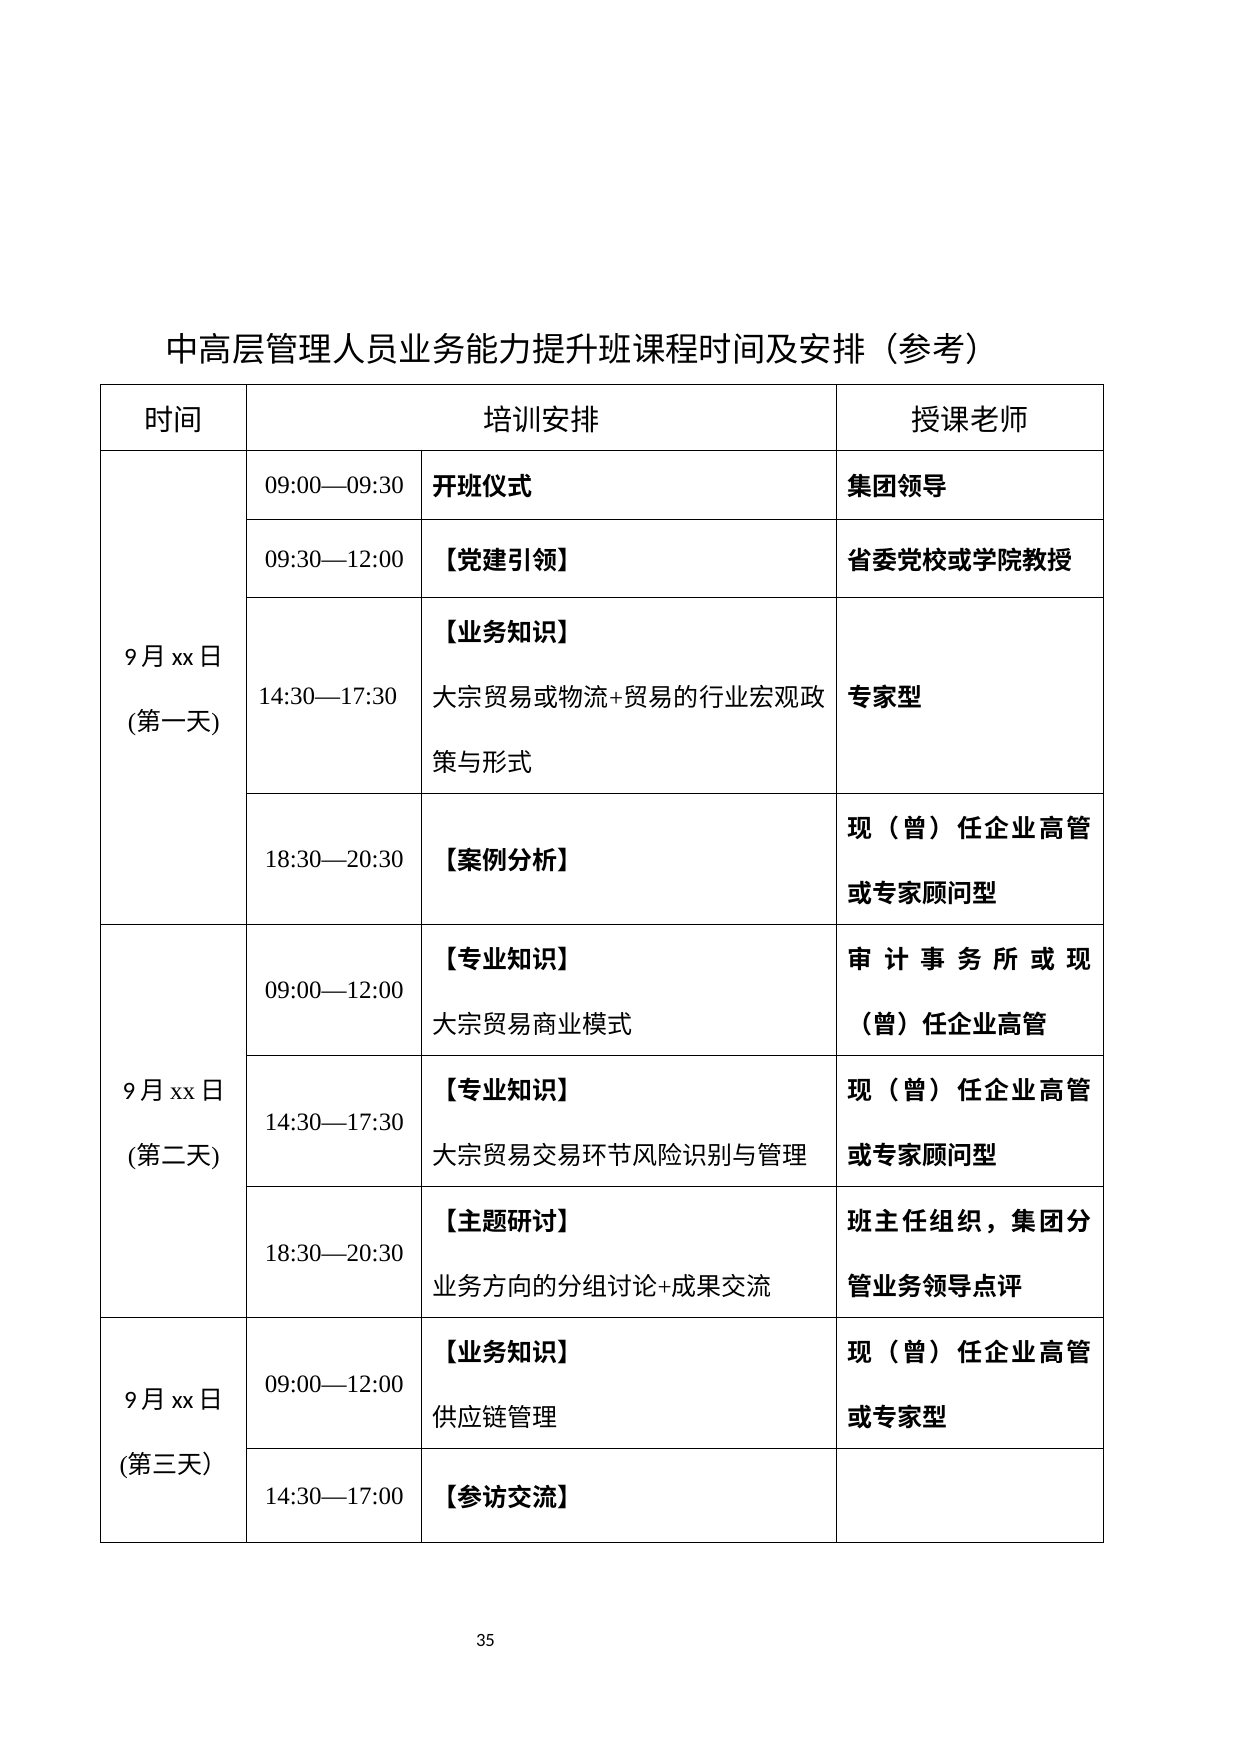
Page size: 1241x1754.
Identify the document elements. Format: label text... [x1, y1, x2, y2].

table_cell 【业务知识】 供应链管理 [422, 1318, 836, 1448]
table_cell 现（曾）任企业高管或专家顾问型 [837, 1056, 1103, 1186]
table_cell 9月xx日 (第二天) [101, 925, 246, 1317]
table_cell 18:30—20:30 [247, 794, 421, 924]
table_cell 专家型 [837, 598, 1103, 793]
table_cell 18:30—20:30 [247, 1187, 421, 1317]
table_cell 【主题研讨】 业务方向的分组讨论+成果交流 [422, 1187, 836, 1317]
table_cell 班主任组织，集团分管业务领导点评 [837, 1187, 1103, 1317]
table_cell 09:00—09:30 [247, 451, 421, 519]
table_cell 14:30—17:00 [247, 1449, 421, 1542]
table_cell 省委党校或学院教授 [837, 520, 1103, 597]
table_cell [837, 1449, 1103, 1542]
table_cell 开班仪式 [422, 451, 836, 519]
table_cell 09:00—12:00 [247, 1318, 421, 1448]
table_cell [422, 1449, 836, 1542]
table_cell 【专业知识】 大宗贸易交易环节风险识别与管理 [422, 1056, 836, 1186]
subtitle 中高层管理人员业务能力提升班课程时间及安排（参考） [165, 315, 1085, 380]
table_cell 审计事务所或现（曾）任企业高管 [837, 925, 1103, 1055]
table_cell 【案例分析】 [422, 794, 836, 924]
table_cell 14:30—17:30 [247, 1056, 421, 1186]
table_cell 【党建引领】 [422, 520, 836, 597]
table_cell 【业务知识】 大宗贸易或物流+贸易的行业宏观政策与形式 [422, 598, 836, 793]
table_cell 14:30—17:30 [247, 598, 421, 793]
table_header 培训安排 [247, 385, 836, 450]
table_cell 09:30—12:00 [247, 520, 421, 597]
table_cell 现（曾）任企业高管或专家顾问型 [837, 794, 1103, 924]
table_cell 【专业知识】 大宗贸易商业模式 [422, 925, 836, 1055]
table_cell 9月xx日 (第三天） [101, 1318, 246, 1542]
table_cell 9月xx日 (第一天) [101, 451, 246, 924]
table_cell 集团领导 [837, 451, 1103, 519]
table_cell 09:00—12:00 [247, 925, 421, 1055]
table_header 授课老师 [837, 385, 1103, 450]
table_header 时间 [101, 385, 246, 450]
table_cell 现（曾）任企业高管或专家型 [837, 1318, 1103, 1448]
